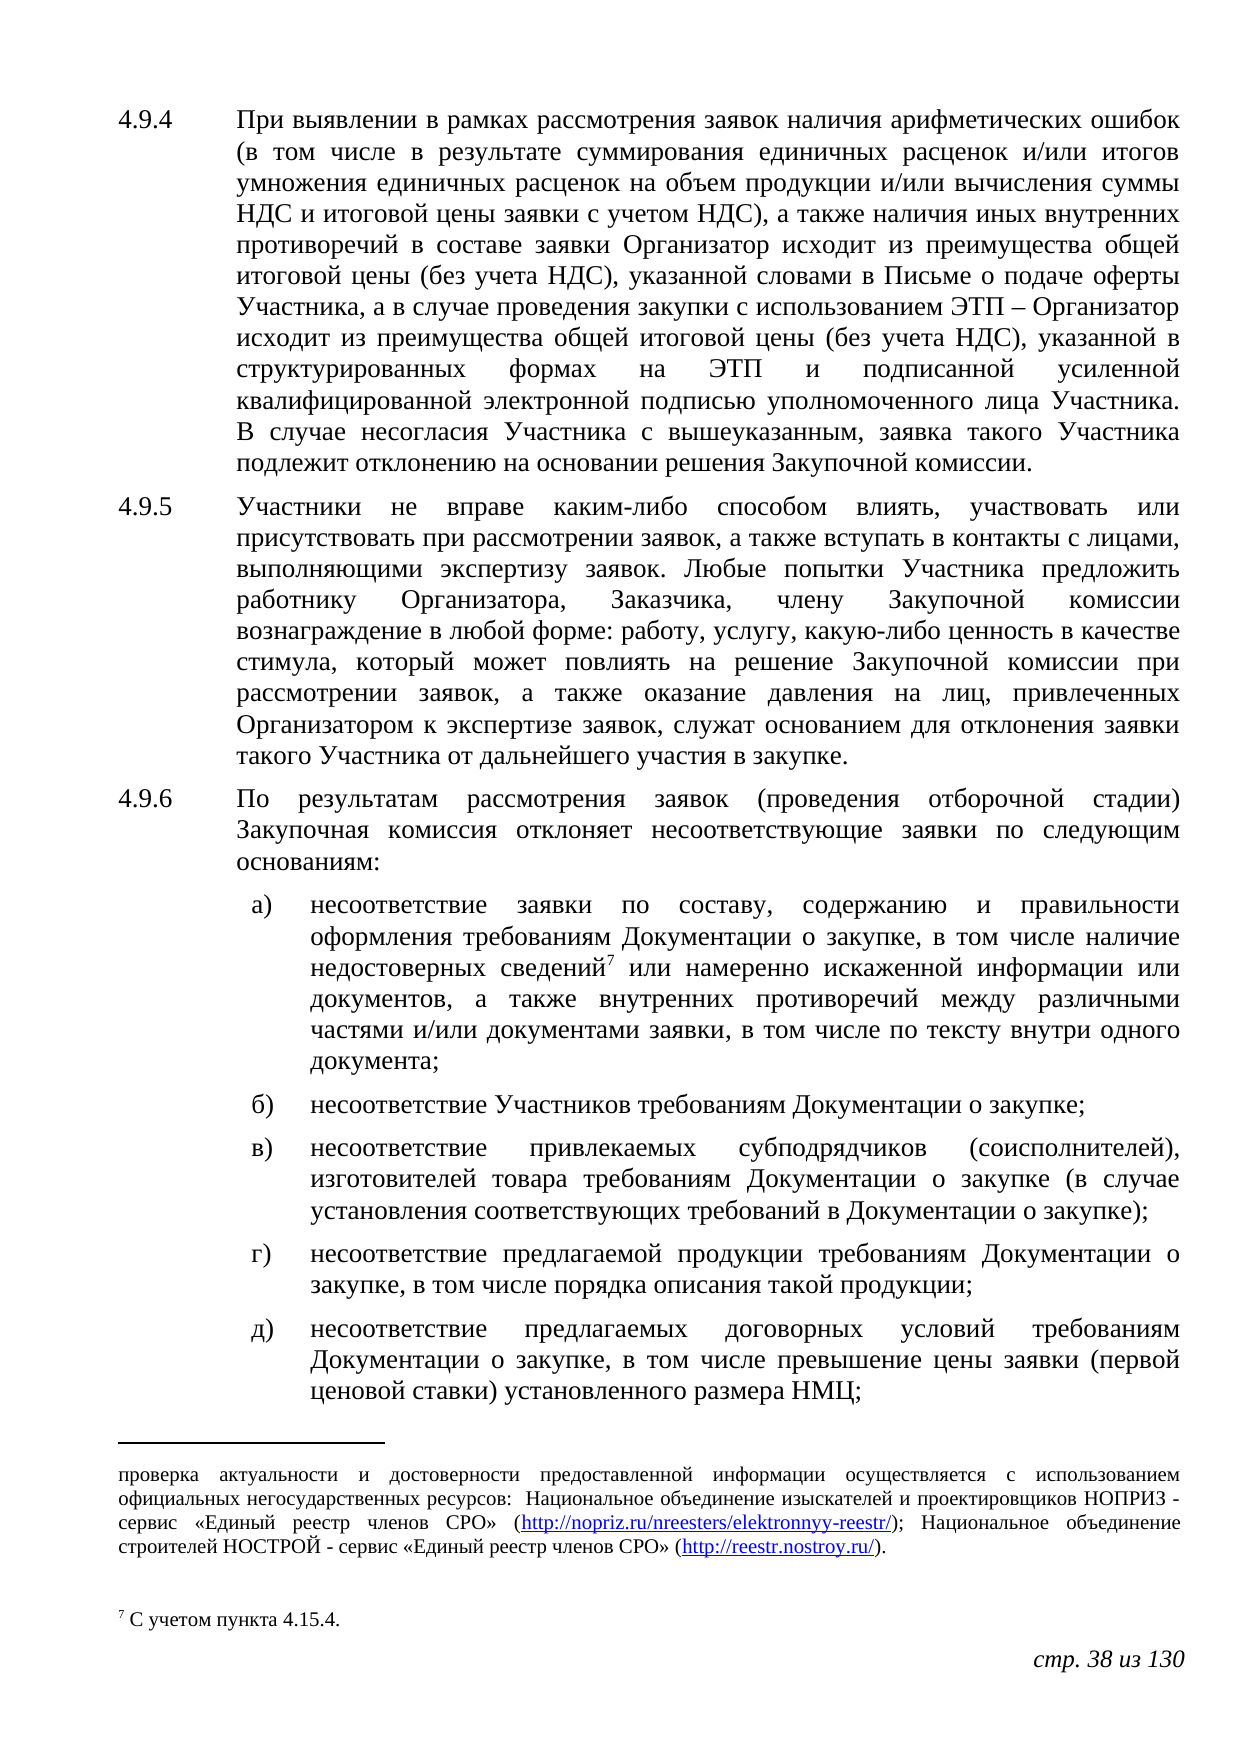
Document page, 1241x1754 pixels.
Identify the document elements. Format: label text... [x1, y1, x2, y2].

text При выявлении в рамках рассмотрения заявок наличия арифметических ошибок (в том числе в результате суммирования единичных расценок и/или итогов умножения единичных расценок на объем продукции и/или вычисления суммы НДС и итоговой цены заявки с учетом НДС), а также наличия иных внутренних противоречий в составе заявки Организатор исходит из преимущества общей итоговой цены (без учета НДС), указанной словами в Письме о подаче оферты Участника, а в случае проведения закупки с использованием ЭТП – Организатор исходит из преимущества общей итоговой цены (без учета НДС), указанной в структурированных формах на ЭТП и подписанной усиленной квалифицированной электронной подписью уполномоченного лица Участника. В случае несогласия Участника с вышеуказанным, заявка такого Участника подлежит отклонению на основании решения Закупочной комиссии. [118, 103, 1181, 477]
text По результатам рассмотрения заявок (проведения отборочной стадии) Закупочная комиссия отклоняет несоответствующие заявки по следующим основаниям: [118, 782, 1181, 876]
text Участники не вправе каким-либо способом влиять, участвовать или присутствовать при рассмотрении заявок, а также вступать в контакты с лицами, выполняющими экспертизу заявок. Любые попытки Участника предложить работнику Организатора, Заказчика, члену Закупочной комиссии вознаграждение в любой форме: работу, услугу, какую-либо ценность в качестве стимула, который может повлиять на решение Закупочной комиссии при рассмотрении заявок, а также оказание давления на лиц, привлеченных Организатором к экспертизе заявок, служат основанием для отклонения заявки такого Участника от дальнейшего участия в закупке. [118, 490, 1181, 770]
text несоответствие предлагаемой продукции требованиям Документации о закупке, в том числе порядка описания такой продукции; [251, 1237, 1181, 1300]
text несоответствие Участников требованиям Документации о закупке; [251, 1088, 1181, 1119]
text несоответствие предлагаемых договорных условий требованиям Документации о закупке, в том числе превышение цены заявки (первой ценовой ставки) установленного размера НМЦ; [251, 1312, 1181, 1406]
text несоответствие заявки по составу, содержанию и правильности оформления требованиям Документации о закупке, в том числе наличие недостоверных сведений или намеренно искаженной информации или документов, а также внутренних противоречий между различными частями и/или документами заявки, в том числе по тексту внутри одного документа; [251, 888, 1181, 1075]
text несоответствие привлекаемых субподрядчиков (соисполнителей), изготовителей товара требованиям Документации о закупке (в случае установления соответствующих требований в Документации о закупке); [251, 1131, 1181, 1225]
